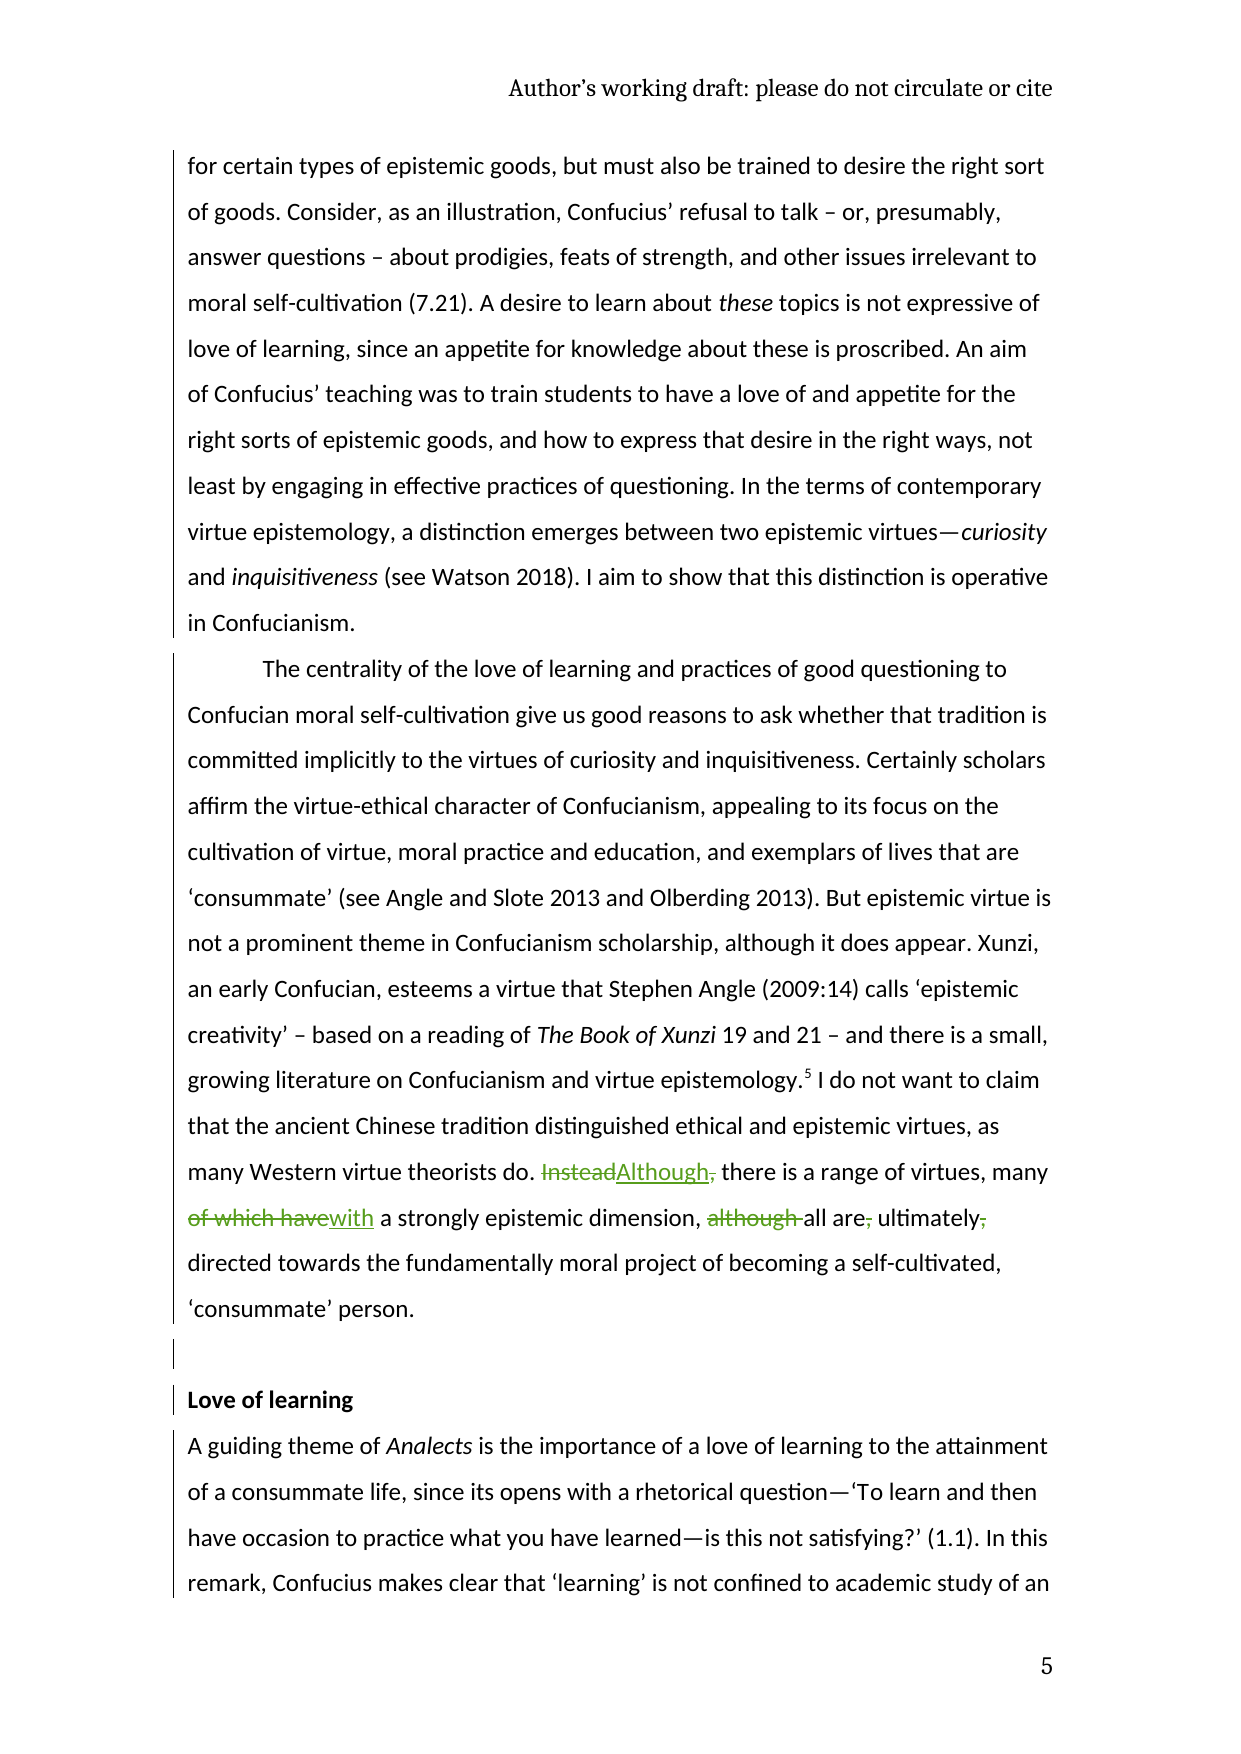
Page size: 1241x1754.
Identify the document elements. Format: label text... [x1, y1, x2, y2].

text The centrality of the love of learning and practices of good questioning to Confucian moral self-cultivation give us good reasons to ask whether that tradition is committed implicitly to the virtues of curiosity and inquisitiveness. Certainly scholars affirm the virtue-ethical character of Confucianism, appealing to its focus on the cultivation of virtue, moral practice and education, and exemplars of lives that are ‘consummate’ (see Angle and Slote 2013 and Olberding 2013). But epistemic virtue is not a prominent theme in Confucianism scholarship, although it does appear. Xunzi, an early Confucian, esteems a virtue that Stephen Angle (2009:14) calls ‘epistemic creativity’ – based on a reading of The Book of Xunzi 19 and 21 – and there is a small, growing literature on Confucianism and virtue epistemology. I do not want to claim that the ancient Chinese tradition distinguished ethical and epistemic virtues, as many Western virtue theorists do. there is a range of virtues, many a strongly epistemic dimension, all are ultimately directed towards the fundamentally moral project of becoming a self-cultivated, ‘consummate’ person. [187, 653, 1053, 1324]
text Love of learning [187, 1385, 1053, 1415]
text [187, 1430, 1053, 1598]
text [187, 150, 1053, 638]
